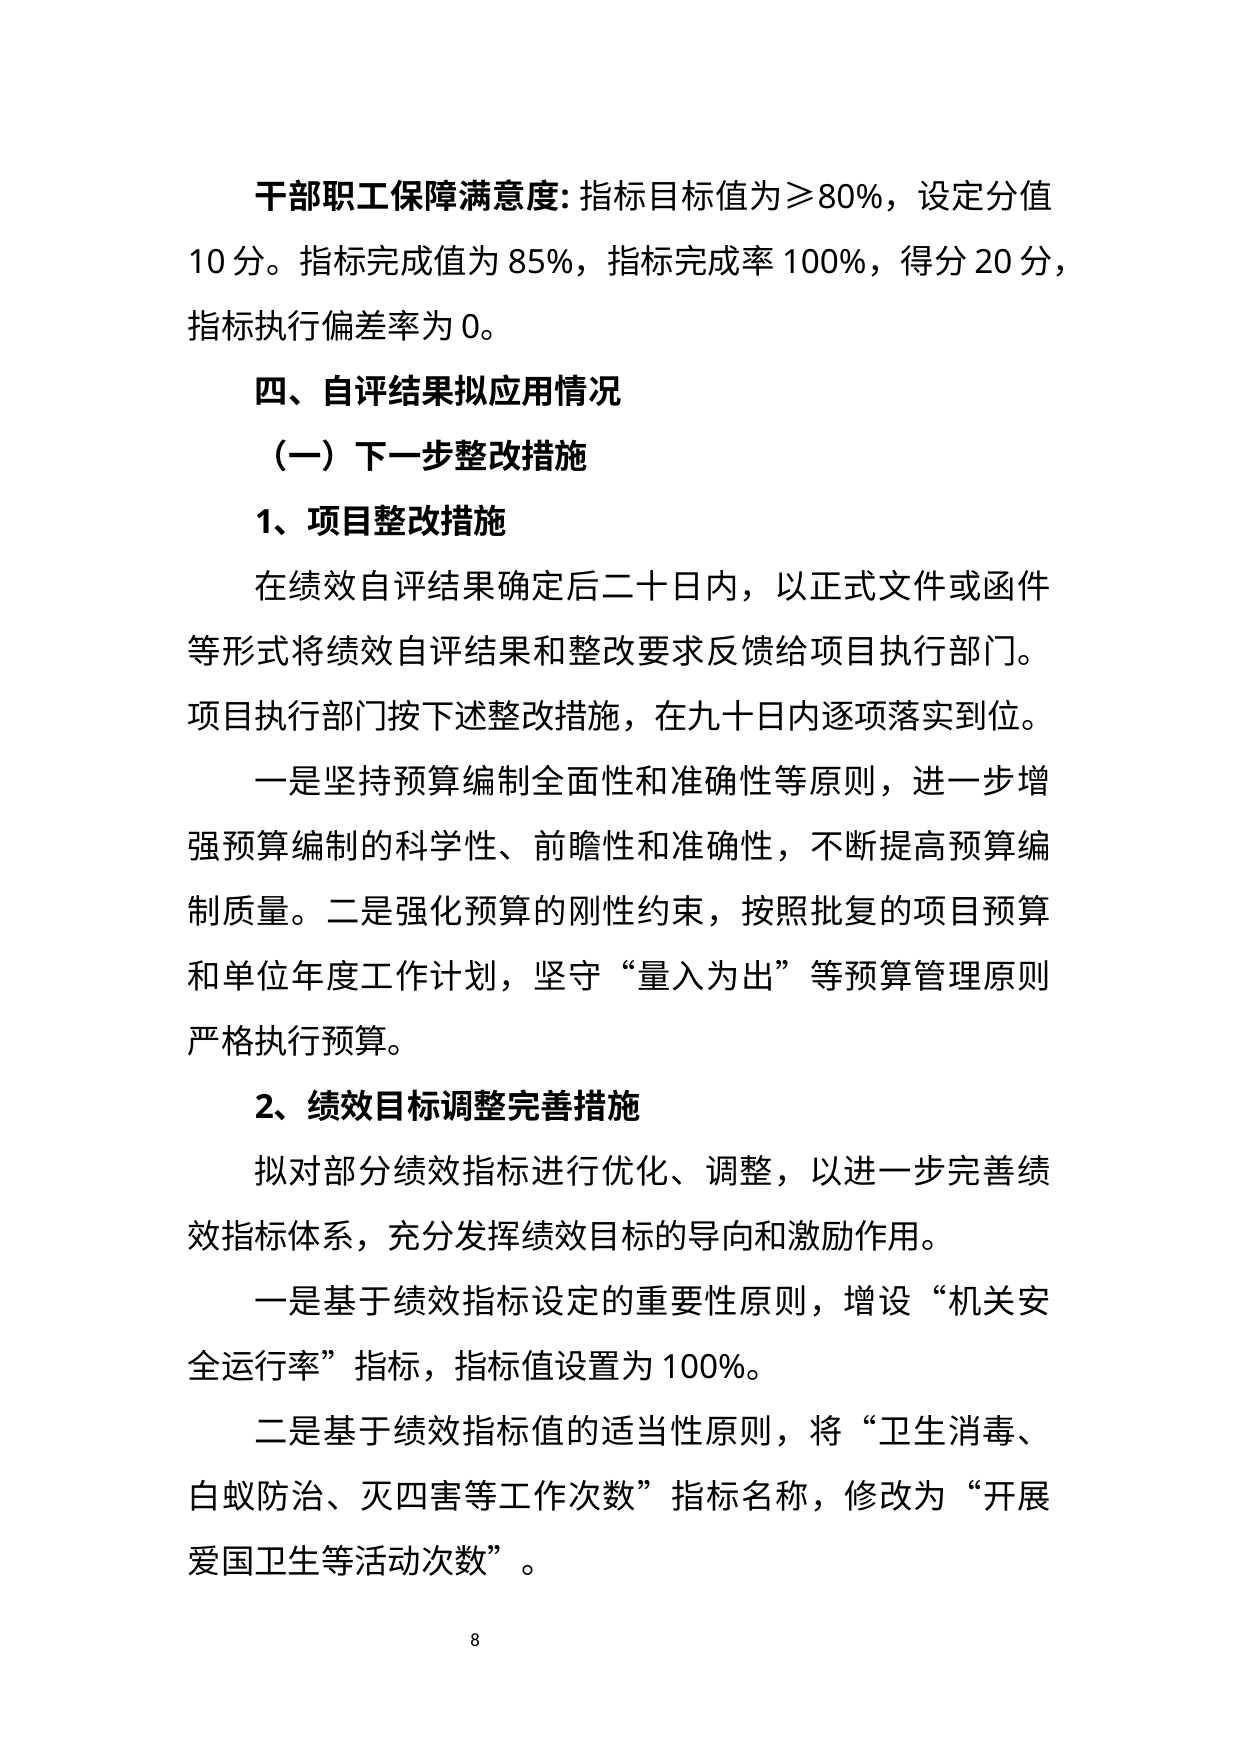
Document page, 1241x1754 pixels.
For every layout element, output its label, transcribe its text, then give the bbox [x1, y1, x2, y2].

text 一是基于绩效指标设定的重要性原则，增设“机关安全运行率”指标，指标值设置为100%。 [187, 1267, 1053, 1397]
text 四、自评结果拟应用情况 [187, 357, 1053, 422]
text 1、项目整改措施 [187, 487, 1053, 552]
text 二是基于绩效指标值的适当性原则，将“卫生消毒、白蚁防治、灭四害等工作次数”指标名称，修改为“开展爱国卫生等活动次数”。 [187, 1397, 1053, 1592]
text （一）下一步整改措施 [187, 422, 1053, 487]
text 一是坚持预算编制全面性和准确性等原则，进一步增强预算编制的科学性、前瞻性和准确性，不断提高预算编制质量。二是强化预算的刚性约束，按照批复的项目预算和单位年度工作计划，坚守“量入为出”等预算管理原则，严格执行预算。 [187, 747, 1053, 1072]
text 拟对部分绩效指标进行优化、调整，以进一步完善绩效指标体系，充分发挥绩效目标的导向和激励作用。 [187, 1137, 1053, 1267]
text 在绩效自评结果确定后二十日内，以正式文件或函件等形式将绩效自评结果和整改要求反馈给项目执行部门。项目执行部门按下述整改措施，在九十日内逐项落实到位。 [187, 552, 1053, 747]
text 2、绩效目标调整完善措施 [187, 1072, 1053, 1137]
text 干部职工保障满意度: 指标目标值为≥80%，设定分值10分。指标完成值为85%，指标完成率100%，得分20分，指标执行偏差率为0。 [187, 162, 1053, 357]
